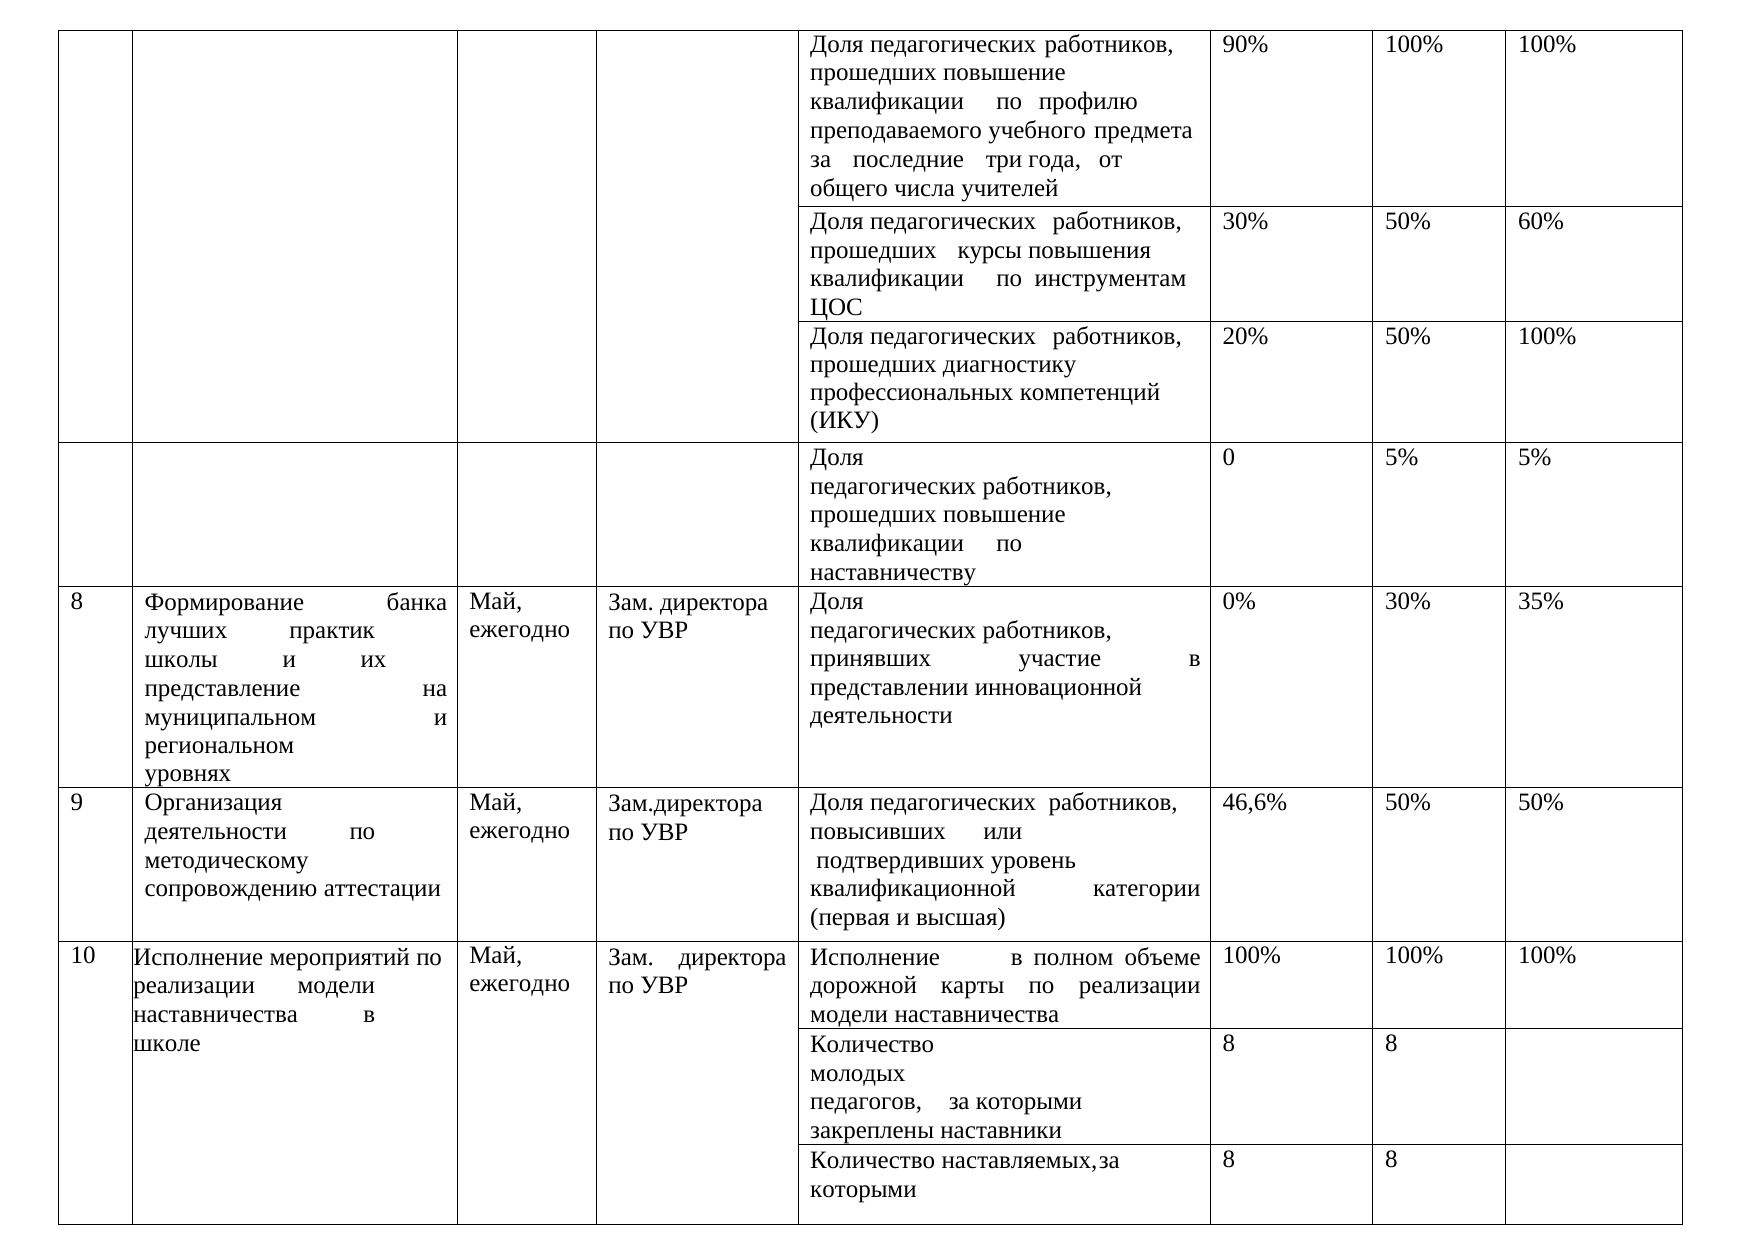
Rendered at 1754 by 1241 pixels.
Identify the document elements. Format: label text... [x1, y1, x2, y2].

table_cell 8 [1211, 1029, 1372, 1144]
table_cell 50% [1373, 322, 1505, 442]
table_cell 30% [1211, 207, 1372, 321]
table_cell 8 [1373, 1145, 1505, 1224]
table_cell [59, 443, 132, 586]
table_cell Доля педагогических работников, прошедших повышение квалификации по наставничеству [799, 443, 1210, 586]
table_cell Зам. директора по УВР [597, 587, 798, 787]
table_cell Организация деятельности по методическому сопровождению аттестации [133, 788, 457, 941]
table_cell 100% [1506, 942, 1682, 1028]
table_cell 100% [1506, 31, 1682, 206]
table_cell 20% [1211, 322, 1372, 442]
table_cell 50% [1373, 788, 1505, 941]
table_cell Зам. директора по УВР [597, 942, 798, 1224]
table_cell Май, ежегодно [458, 587, 596, 787]
table_cell [458, 443, 596, 586]
table_cell Май, ежегодно [458, 788, 596, 941]
table_cell [133, 31, 457, 442]
table_cell Исполнение в полном объеме дорожной карты по реализации модели наставничества [799, 942, 1210, 1028]
table_cell 10 [59, 942, 132, 1224]
table_cell Формирование банка лучших практик школы и их представление на муниципальном и региональном уровнях [133, 587, 457, 787]
table_cell [458, 31, 596, 442]
table_cell [597, 443, 798, 586]
table_cell [59, 31, 132, 442]
table_cell 30% [1373, 587, 1505, 787]
table_cell 60% [1506, 207, 1682, 321]
table_cell 90% [1211, 31, 1372, 206]
table_cell 8 [1373, 1029, 1505, 1144]
table_cell 100% [1373, 31, 1505, 206]
table_cell Количество молодых педагогов, за которыми закреплены наставники [799, 1029, 1210, 1144]
table_cell Май, ежегодно [458, 942, 596, 1224]
table_cell [597, 31, 798, 442]
table_cell 100% [1373, 942, 1505, 1028]
table_cell 46,6% [1211, 788, 1372, 941]
table_cell 100% [1211, 942, 1372, 1028]
table_cell 100% [1506, 322, 1682, 442]
table_cell 50% [1373, 207, 1505, 321]
table_cell 50% [1506, 788, 1682, 941]
table_cell [1506, 1145, 1682, 1224]
table_cell 0 [1211, 443, 1372, 586]
table_cell 35% [1506, 587, 1682, 787]
table_cell 5% [1506, 443, 1682, 586]
table_cell 8 [1211, 1145, 1372, 1224]
table_cell 8 [59, 587, 132, 787]
table_cell [1506, 1029, 1682, 1144]
table_cell 5% [1373, 443, 1505, 586]
table_cell Доля педагогических работников, повысивших или подтвердивших уровень квалификационной категории (первая и высшая) [799, 788, 1210, 941]
table_cell 9 [59, 788, 132, 941]
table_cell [799, 1145, 1210, 1224]
table_cell Доля педагогических работников, прошедших повышение квалификации по профилю преподаваемого учебного предмета за последние три года, от общего числа учителей [799, 31, 1210, 206]
table_cell Зам.директора по УВР [597, 788, 798, 941]
table_cell Доля педагогических работников, принявших участие в представлении инновационной деятельности [799, 587, 1210, 787]
table_cell Доля педагогических работников, прошедших диагностику профессиональных компетенций (ИКУ) [799, 322, 1210, 442]
table_cell Доля педагогических работников, прошедших курсы повышения квалификации по инструментам ЦОС [799, 207, 1210, 321]
table_cell Исполнение мероприятий по реализации модели наставничества в школе [133, 942, 457, 1224]
table_cell 0% [1211, 587, 1372, 787]
table_cell [133, 443, 457, 586]
